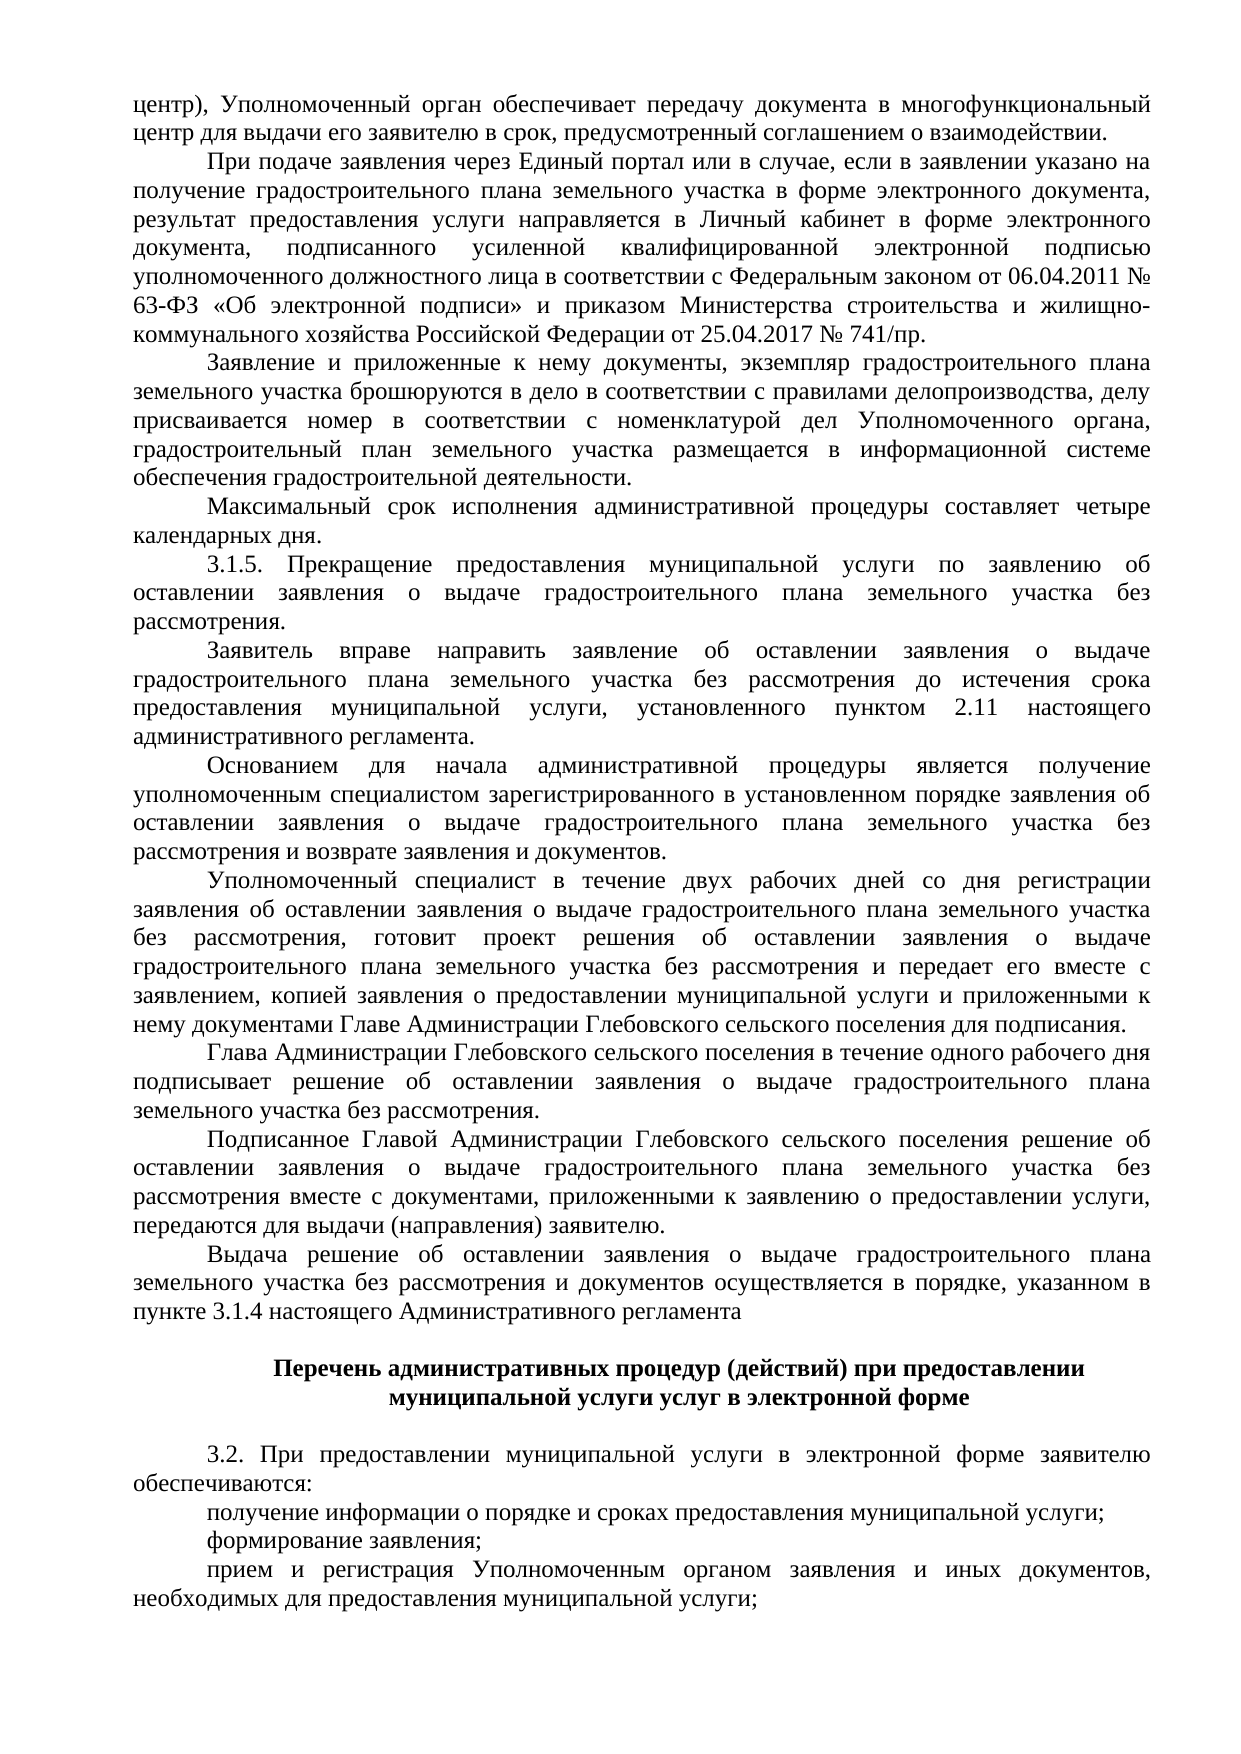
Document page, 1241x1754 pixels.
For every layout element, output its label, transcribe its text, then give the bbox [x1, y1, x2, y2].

text Выдача решение об оставлении заявления о выдаче градостроительного плана земельного участка без рассмотрения и документов осуществляется в порядке, указанном в пункте 3.1.4 настоящего Административного регламента [133, 1239, 1152, 1325]
text Заявление и приложенные к нему документы, экземпляр градостроительного плана земельного участка брошюруются в дело в соответствии с правилами делопроизводства, делу присваивается номер в соответствии с номенклатурой дел Уполномоченного органа, градостроительный план земельного участка размещается в информационной системе обеспечения градостроительной деятельности. [133, 347, 1152, 491]
text При подаче заявления через Единый портал или в случае, если в заявлении указано на получение градостроительного плана земельного участка в форме электронного документа, результат предоставления услуги направляется в Личный кабинет в форме электронного документа, подписанного усиленной квалифицированной электронной подписью уполномоченного должностного лица в соответствии с Федеральным законом от 06.04.2011 № 63-ФЗ «Об электронной подписи» и приказом Министерства строительства и жилищно-коммунального хозяйства Российской Федерации от 25.04.2017 № 741/пр. [133, 146, 1152, 347]
text муниципальной услуги услуг в электронной форме [133, 1382, 1152, 1410]
text Уполномоченный специалист в течение двух рабочих дней со дня регистрации заявления об оставлении заявления о выдаче градостроительного плана земельного участка без рассмотрения, готовит проект решения об оставлении заявления о выдаче градостроительного плана земельного участка без рассмотрения и передает его вместе с заявлением, копией заявления о предоставлении муниципальной услуги и приложенными к нему документами Главе Администрации Глебовского сельского поселения для подписания. [133, 865, 1152, 1037]
text Основанием для начала административной процедуры является получение уполномоченным специалистом зарегистрированного в установленном порядке заявления об оставлении заявления о выдаче градостроительного плана земельного участка без рассмотрения и возврате заявления и документов. [133, 750, 1152, 865]
text Заявитель вправе направить заявление об оставлении заявления о выдаче градостроительного плана земельного участка без рассмотрения до истечения срока предоставления муниципальной услуги, установленного пунктом 2.11 настоящего административного регламента. [133, 635, 1152, 750]
text Перечень административных процедур (действий) при предоставлении [133, 1353, 1152, 1382]
text 3.2. При предоставлении муниципальной услуги в электронной форме заявителю обеспечиваются: [133, 1439, 1152, 1497]
text формирование заявления; [133, 1525, 1152, 1554]
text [133, 89, 1152, 146]
text Максимальный срок исполнения административной процедуры составляет четыре календарных дня. [133, 491, 1152, 549]
text Глава Администрации Глебовского сельского поселения в течение одного рабочего дня подписывает решение об оставлении заявления о выдаче градостроительного плана земельного участка без рассмотрения. [133, 1037, 1152, 1124]
text Подписанное Главой Администрации Глебовского сельского поселения решение об оставлении заявления о выдаче градостроительного плана земельного участка без рассмотрения вместе с документами, приложенными к заявлению о предоставлении услуги, передаются для выдачи (направления) заявителю. [133, 1124, 1152, 1239]
text 3.1.5. Прекращение предоставления муниципальной услуги по заявлению об оставлении заявления о выдаче градостроительного плана земельного участка без рассмотрения. [133, 549, 1152, 635]
text прием и регистрация Уполномоченным органом заявления и иных документов, необходимых для предоставления муниципальной услуги; [133, 1554, 1152, 1612]
text получение информации о порядке и сроках предоставления муниципальной услуги; [133, 1497, 1152, 1525]
